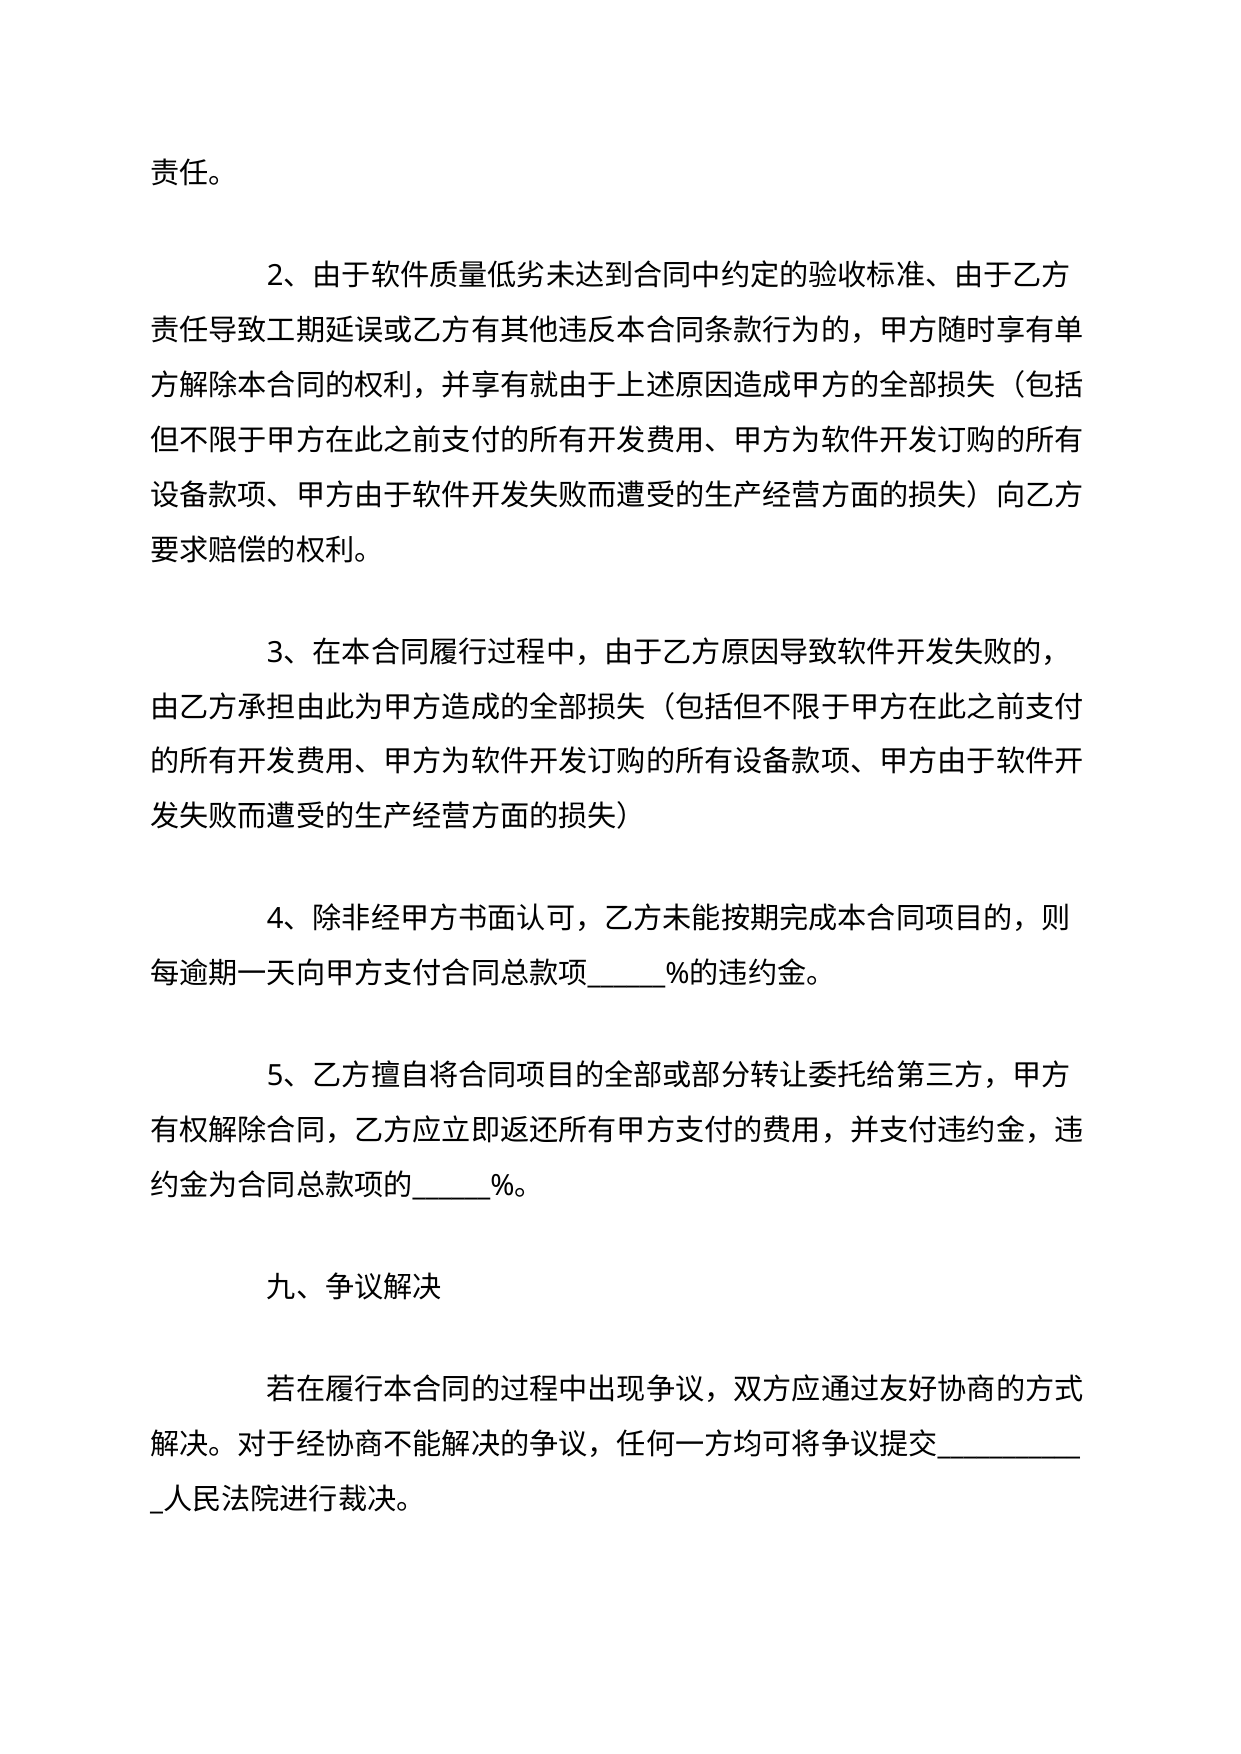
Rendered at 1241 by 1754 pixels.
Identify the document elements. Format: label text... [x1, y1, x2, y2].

text 若在履行本合同的过程中出现争议，双方应通过友好协商的方式解决。对于经协商不能解决的争议，任何一方均可将争议提交____________人民法院进行裁决。 [150, 1365, 1090, 1518]
text 九、争议解决 [150, 1263, 1090, 1306]
text 5、乙方擅自将合同项目的全部或部分转让委托给第三方，甲方有权解除合同，乙方应立即返还所有甲方支付的费用，并支付违约金，违约金为合同总款项的______%。 [150, 1052, 1090, 1204]
text 4、除非经甲方书面认可，乙方未能按期完成本合同项目的，则每逾期一天向甲方支付合同总款项______%的违约金。 [150, 895, 1090, 992]
text 3、在本合同履行过程中，由于乙方原因导致软件开发失败的，由乙方承担由此为甲方造成的全部损失（包括但不限于甲方在此之前支付的所有开发费用、甲方为软件开发订购的所有设备款项、甲方由于软件开发失败而遭受的生产经营方面的损失） [150, 628, 1090, 835]
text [150, 150, 1090, 192]
text 2、由于软件质量低劣未达到合同中约定的验收标准、由于乙方责任导致工期延误或乙方有其他违反本合同条款行为的，甲方随时享有单方解除本合同的权利，并享有就由于上述原因造成甲方的全部损失（包括但不限于甲方在此之前支付的所有开发费用、甲方为软件开发订购的所有设备款项、甲方由于软件开发失败而遭受的生产经营方面的损失）向乙方要求赔偿的权利。 [150, 252, 1090, 569]
